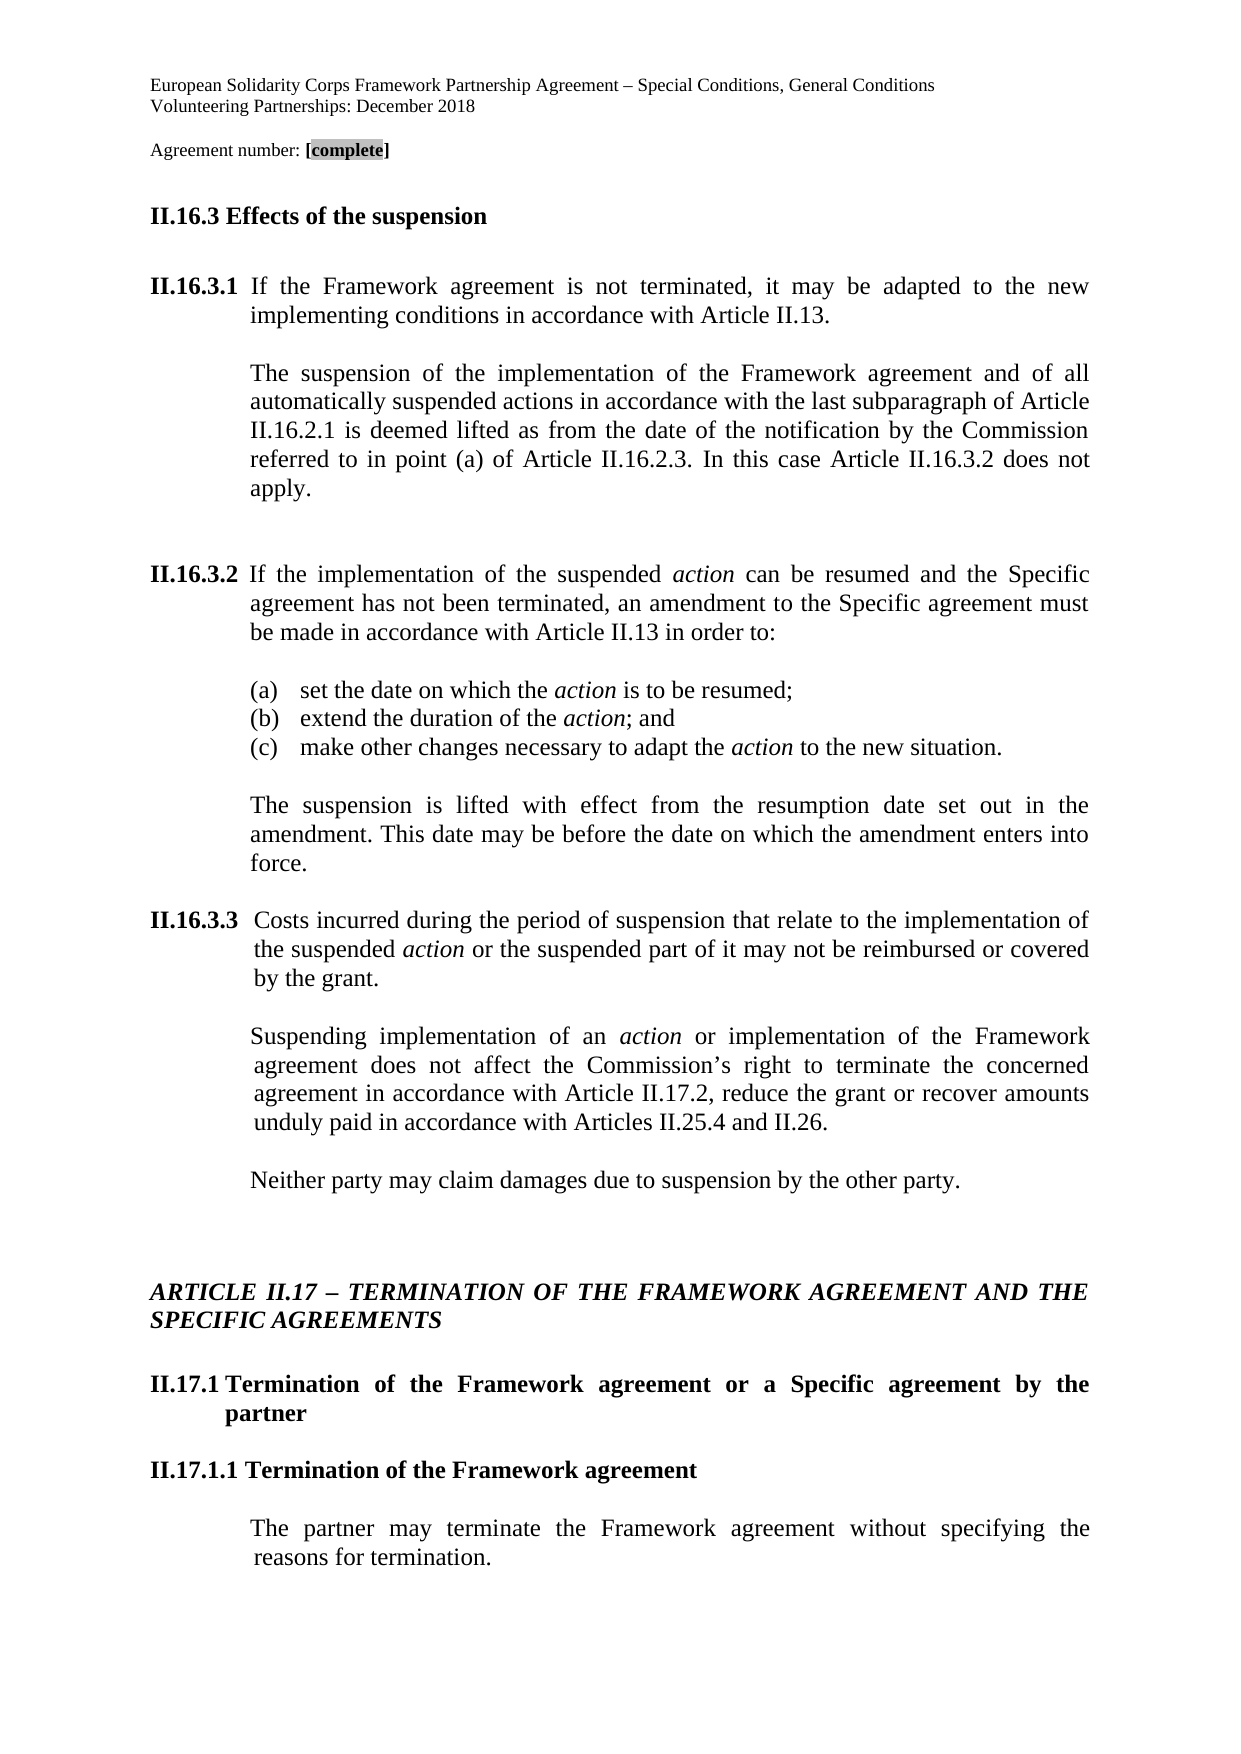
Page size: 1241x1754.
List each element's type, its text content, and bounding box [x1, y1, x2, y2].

text Suspending implementation of an action or implementation of the Framework agreement does not affect the Commission’s right to terminate the concerned agreement in accordance with Article II.17.2, reduce the grant or recover amounts unduly paid in accordance with Articles II.25.4 and II.26. [250, 1021, 1090, 1136]
text The partner may terminate the Framework agreement without specifying the reasons for termination. [250, 1513, 1090, 1571]
subtitle ARTICLE II.17 – TERMINATION OF THE FRAMEWORK AGREEMENT AND THE SPECIFIC AGREEMENTS [150, 1277, 1090, 1334]
list make other changes necessary to adapt the action to the new situation. [250, 732, 1090, 761]
text II.16.3.2 If the implementation of the suspended action can be resumed and the Specific agreement has not been terminated, an amendment to the Specific agreement must be made in accordance with Article II.13 in order to: [150, 559, 1090, 646]
text Neither party may claim damages due to suspension by the other party. [250, 1165, 1090, 1194]
text II.16.3.1 If the Framework agreement is not terminated, it may be adapted to the new implementing conditions in accordance with Article II.13. [150, 271, 1090, 329]
text The suspension is lifted with effect from the resumption date set out in the amendment. This date may be before the date on which the amendment enters into force. [250, 790, 1090, 876]
text II.17.1 Termination of the Framework agreement or a Specific agreement by the partner [150, 1369, 1090, 1427]
text The suspension of the implementation of the Framework agreement and of all automatically suspended actions in accordance with the last subparagraph of Article II.16.2.1 is deemed lifted as from the date of the notification by the Commission referred to in point (a) of Article II.16.2.3. In this case Article II.16.3.2 does not apply. [250, 358, 1090, 501]
text II.17.1.1 Termination of the Framework agreement [150, 1456, 1090, 1484]
list extend the duration of the action; and [250, 703, 1090, 732]
list set the date on which the action is to be resumed; [250, 675, 1090, 703]
subtitle II.16.3 Effects of the suspension [150, 201, 1090, 230]
text II.16.3.3 Costs incurred during the period of suspension that relate to the implementation of the suspended action or the suspended part of it may not be reimbursed or covered by the grant. [150, 906, 1090, 992]
